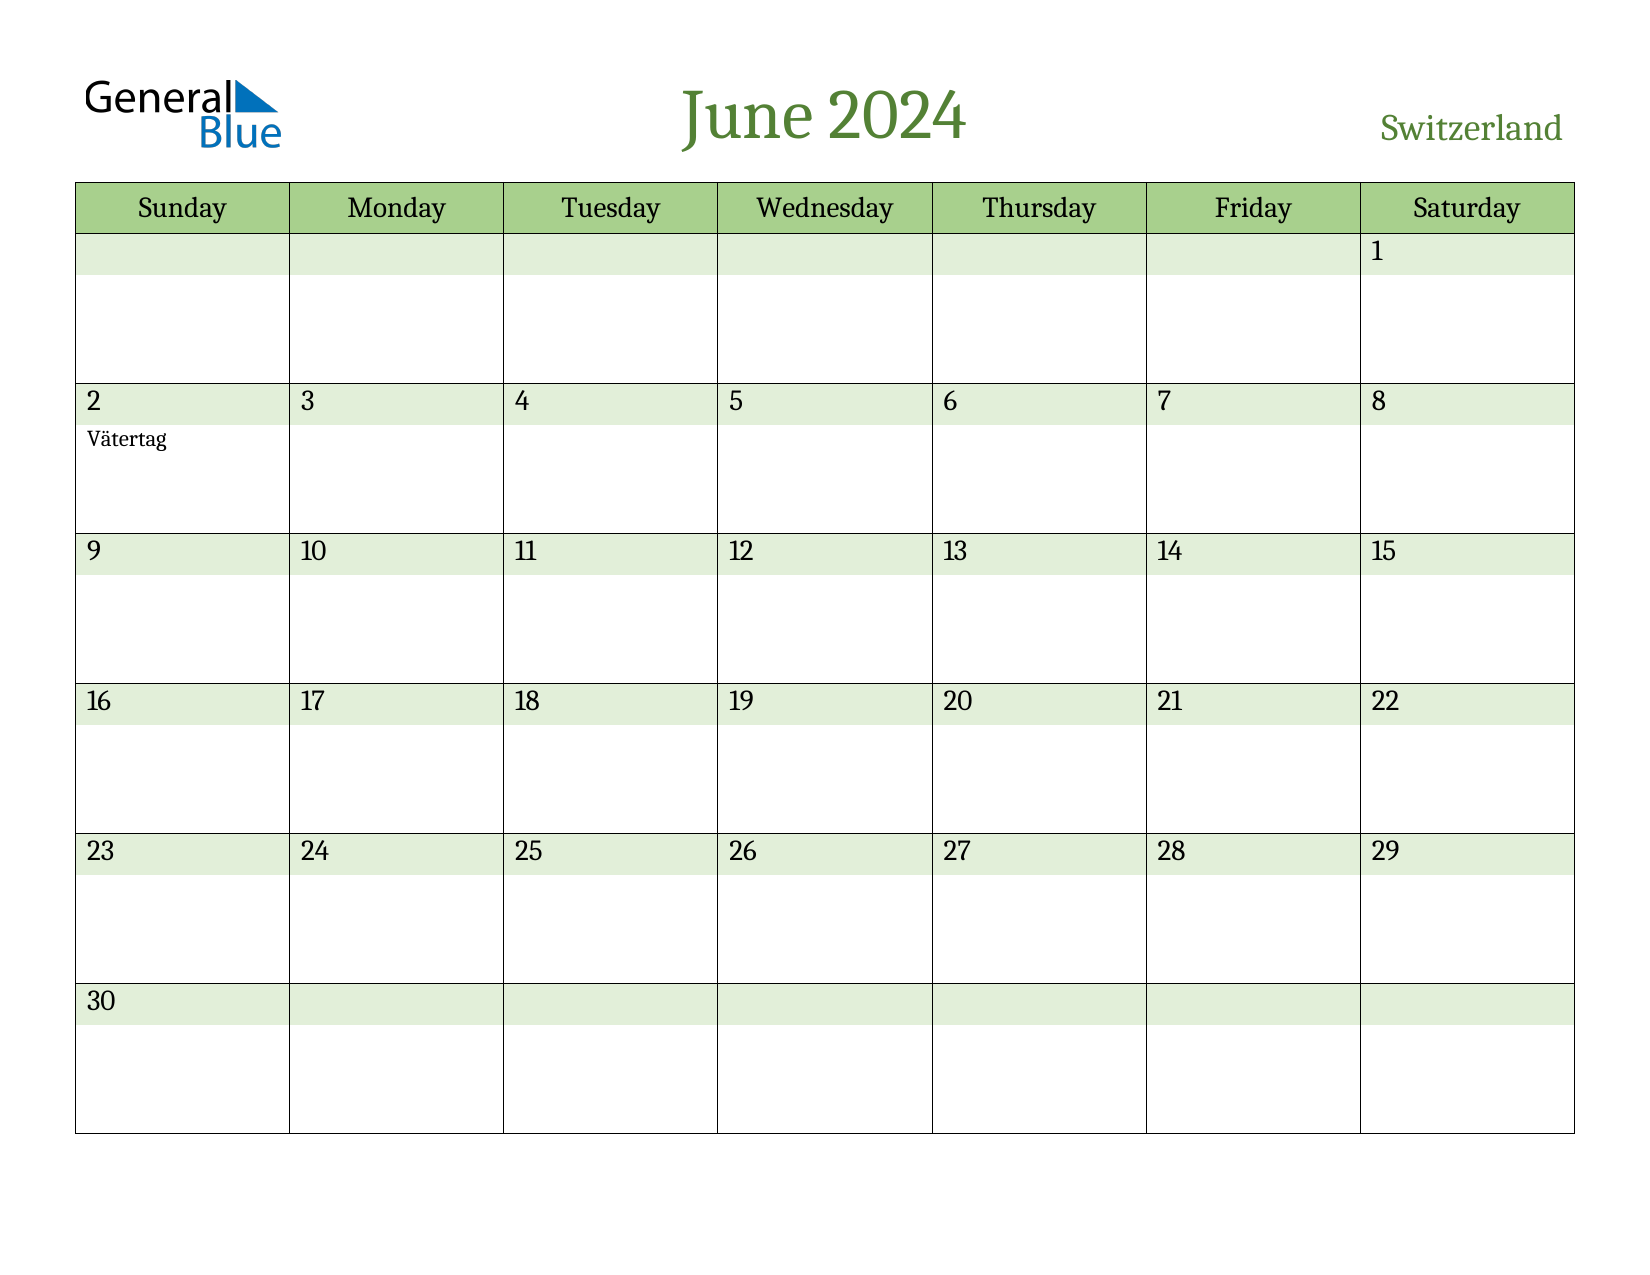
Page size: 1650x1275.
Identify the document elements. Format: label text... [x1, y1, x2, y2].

table_cell [76, 275, 289, 383]
table_cell [1361, 275, 1574, 383]
table_cell Friday [1147, 183, 1360, 233]
table_cell 16 [76, 684, 289, 725]
table_cell [290, 275, 503, 383]
table_cell [1361, 984, 1574, 1025]
table_header June 2024 [504, 75, 1146, 182]
table_cell [933, 575, 1146, 683]
table_cell [1147, 425, 1360, 533]
table_cell [290, 1025, 503, 1133]
table_cell Wednesday [718, 183, 932, 233]
table_cell [1361, 875, 1574, 983]
table_cell 25 [504, 834, 717, 875]
table_cell 19 [718, 684, 932, 725]
table_cell 29 [1361, 834, 1574, 875]
table_cell 26 [718, 834, 932, 875]
table_cell [1361, 575, 1574, 683]
table_cell 2 [76, 384, 289, 425]
table_cell [718, 275, 932, 383]
table_cell [290, 984, 503, 1025]
table_cell Vätertag [76, 425, 289, 533]
table_cell Tuesday [504, 183, 717, 233]
table_cell [933, 725, 1146, 833]
table_cell 12 [718, 534, 932, 575]
table_cell [1361, 725, 1574, 833]
picture [86, 80, 281, 148]
table_cell [504, 425, 717, 533]
table_cell [76, 875, 289, 983]
table_cell [504, 984, 717, 1025]
table_cell 5 [718, 384, 932, 425]
table_cell [504, 725, 717, 833]
table_cell 6 [933, 384, 1146, 425]
table_cell 11 [504, 534, 717, 575]
table_cell Thursday [933, 183, 1146, 233]
table_cell [718, 234, 932, 275]
table_cell 28 [1147, 834, 1360, 875]
table_cell 15 [1361, 534, 1574, 575]
table_cell [718, 725, 932, 833]
table_cell [718, 875, 932, 983]
table_cell [1147, 1025, 1360, 1133]
table_header Switzerland [1146, 75, 1574, 182]
table_cell [504, 575, 717, 683]
table_cell [504, 275, 717, 383]
table_cell 7 [1147, 384, 1360, 425]
table_cell [718, 984, 932, 1025]
table_cell [504, 875, 717, 983]
table_cell 27 [933, 834, 1146, 875]
table_cell [933, 1025, 1146, 1133]
table_cell [933, 425, 1146, 533]
table_cell [718, 575, 932, 683]
table_cell [1147, 875, 1360, 983]
table_cell 17 [290, 684, 503, 725]
table_cell [933, 275, 1146, 383]
table_cell 1 [1361, 234, 1574, 275]
table_cell 22 [1361, 684, 1574, 725]
table_cell 20 [933, 684, 1146, 725]
table_cell [1147, 234, 1360, 275]
table_cell [1361, 1025, 1574, 1133]
table_cell [933, 875, 1146, 983]
table_cell [504, 234, 717, 275]
table_cell [290, 234, 503, 275]
table_cell [290, 875, 503, 983]
table_cell 10 [290, 534, 503, 575]
table_cell [76, 575, 289, 683]
table_cell [76, 725, 289, 833]
table_cell [933, 984, 1146, 1025]
table_cell [718, 425, 932, 533]
table_cell 8 [1361, 384, 1574, 425]
table_cell 18 [504, 684, 717, 725]
table_cell [1147, 275, 1360, 383]
table_cell [290, 725, 503, 833]
table_cell 30 [76, 984, 289, 1025]
table_cell [1361, 425, 1574, 533]
table_cell [1147, 575, 1360, 683]
table_cell [76, 1025, 289, 1133]
table_cell 24 [290, 834, 503, 875]
table_cell [1147, 725, 1360, 833]
table_cell 13 [933, 534, 1146, 575]
table_header [76, 75, 503, 182]
table_cell 4 [504, 384, 717, 425]
table_cell [933, 234, 1146, 275]
table_cell 9 [76, 534, 289, 575]
table_cell 14 [1147, 534, 1360, 575]
table_cell [1147, 984, 1360, 1025]
table_cell Saturday [1361, 183, 1574, 233]
table_cell [718, 1025, 932, 1133]
table_cell Monday [290, 183, 503, 233]
table_cell 3 [290, 384, 503, 425]
table_cell 23 [76, 834, 289, 875]
table_cell Sunday [76, 183, 289, 233]
table_cell [76, 234, 289, 275]
table_cell [290, 575, 503, 683]
table_cell 21 [1147, 684, 1360, 725]
table_cell [504, 1025, 717, 1133]
table_cell [290, 425, 503, 533]
